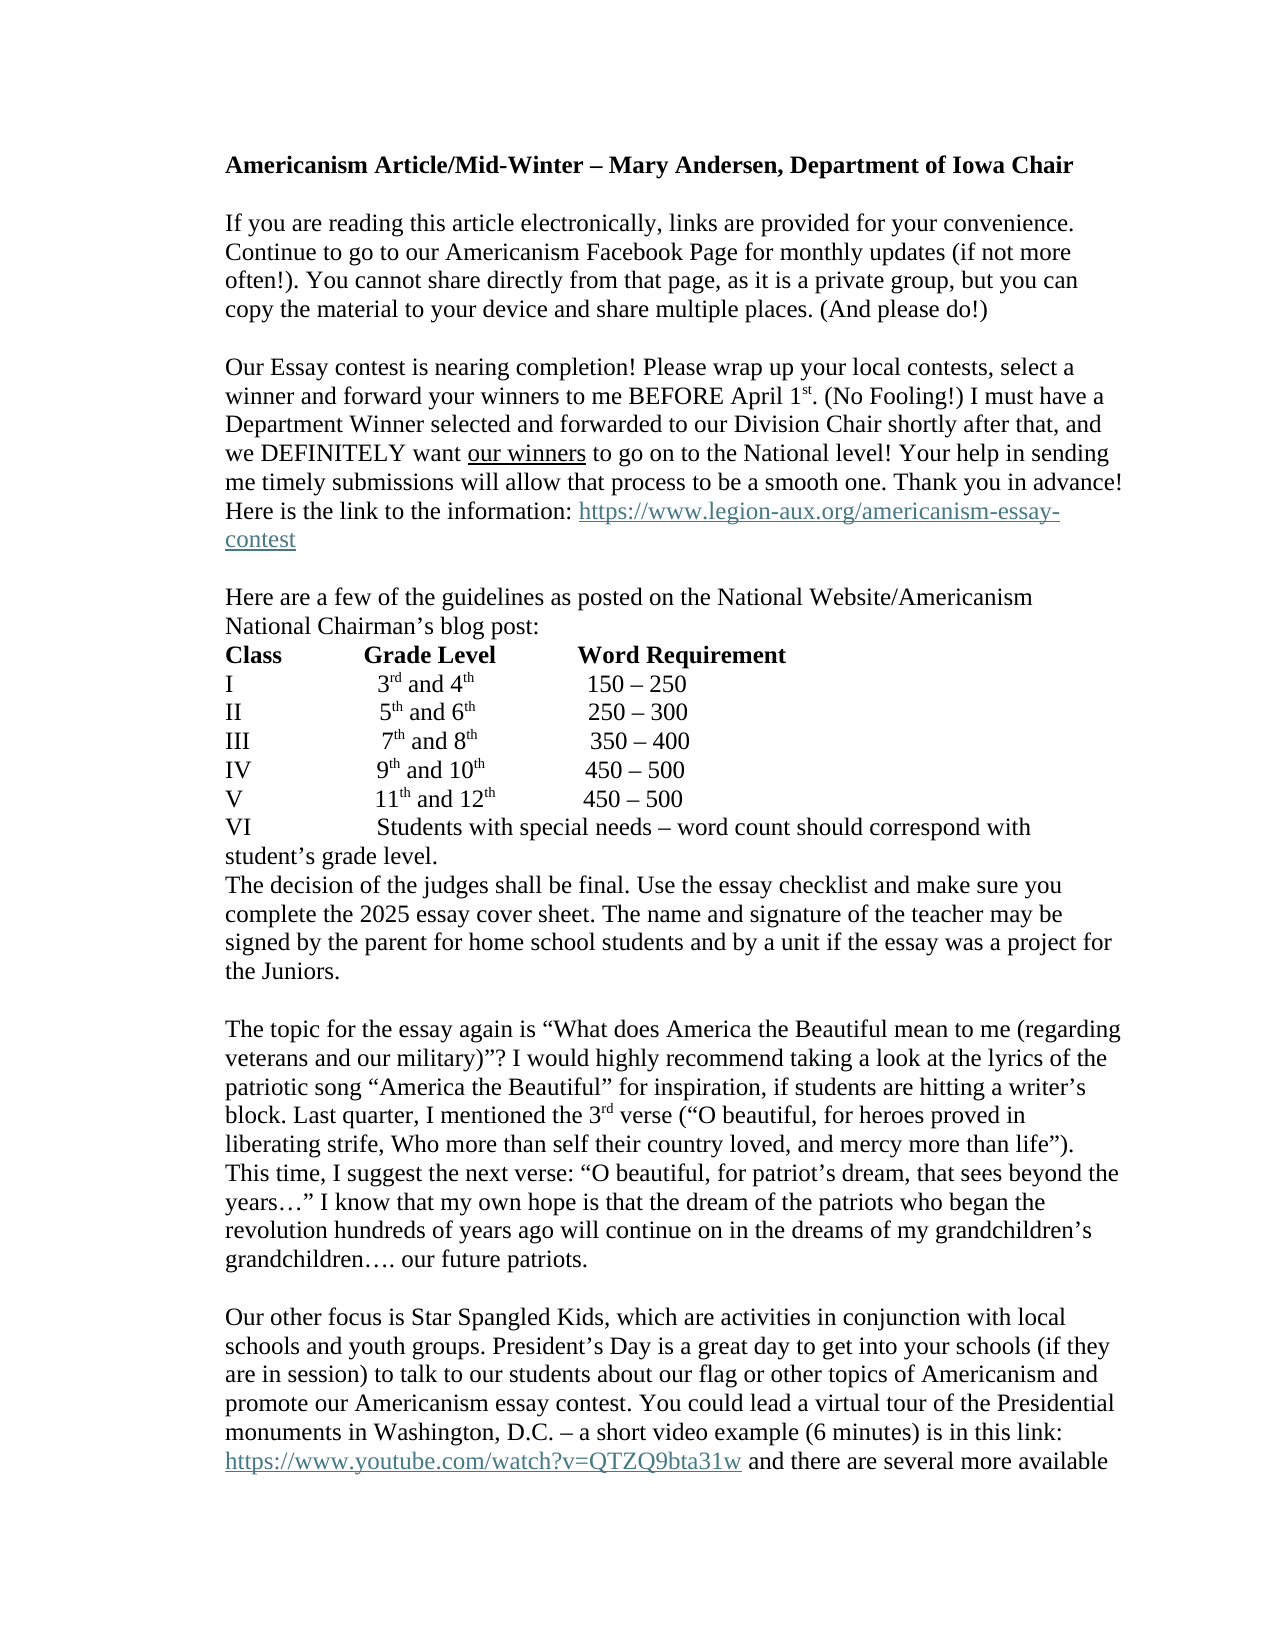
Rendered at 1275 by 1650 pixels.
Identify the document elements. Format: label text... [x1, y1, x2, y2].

text The topic for the essay again is “What does America the Beautiful mean to me (regarding veterans and our military)”? I would highly recommend taking a look at the lyrics of the patriotic song “America the Beautiful” for inspiration, if students are hitting a writer’s block. Last quarter, I mentioned the 3rd verse (“O beautiful, for heroes proved in liberating strife, Who more than self their country loved, and mercy more than life”). This time, I suggest the next verse: “O beautiful, for patriot’s dream, that sees beyond the years…” I know that my own hope is that the dream of the patriots who began the revolution hundreds of years ago will continue on in the dreams of my grandchildren’s grandchildren…. our future patriots. [225, 1014, 1125, 1273]
text If you are reading this article electronically, links are provided for your convenience. Continue to go to our Americanism Facebook Page for monthly updates (if not more often!). You cannot share directly from that page, as it is a private group, but you can copy the material to your device and share multiple places. (And please do!) [225, 208, 1125, 323]
text Here are a few of the guidelines as posted on the National Website/Americanism National Chairman’s blog post: Class Grade Level Word Requirement I 3rd and 4th 150 – 250 II 5th and 6th 250 – 300 III 7th and 8th 350 – 400 IV 9th and 10th 450 – 500 V 11th and 12th 450 – 500 VI Students with special needs – word count should correspond with student’s grade level. The decision of the judges shall be final. Use the essay checklist and make sure you complete the 2025 essay cover sheet. The name and signature of the teacher may be signed by the parent for home school students and by a unit if the essay was a project for the Juniors. [225, 582, 1125, 985]
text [225, 1302, 1125, 1474]
text Our Essay contest is nearing completion! Please wrap up your local contests, select a winner and forward your winners to me BEFORE April 1st. (No Fooling!) I must have a Department Winner selected and forwarded to our Division Chair shortly after that, and we DEFINITELY want our winners to go on to the National level! Your help in sending me timely submissions will allow that process to be a smooth one. Thank you in advance! Here is the link to the information: https://www.legion-aux.org/americanism-essay-contest [225, 352, 1125, 553]
text Americanism Article/Mid-Winter – Mary Andersen, Department of Iowa Chair [225, 150, 1125, 179]
